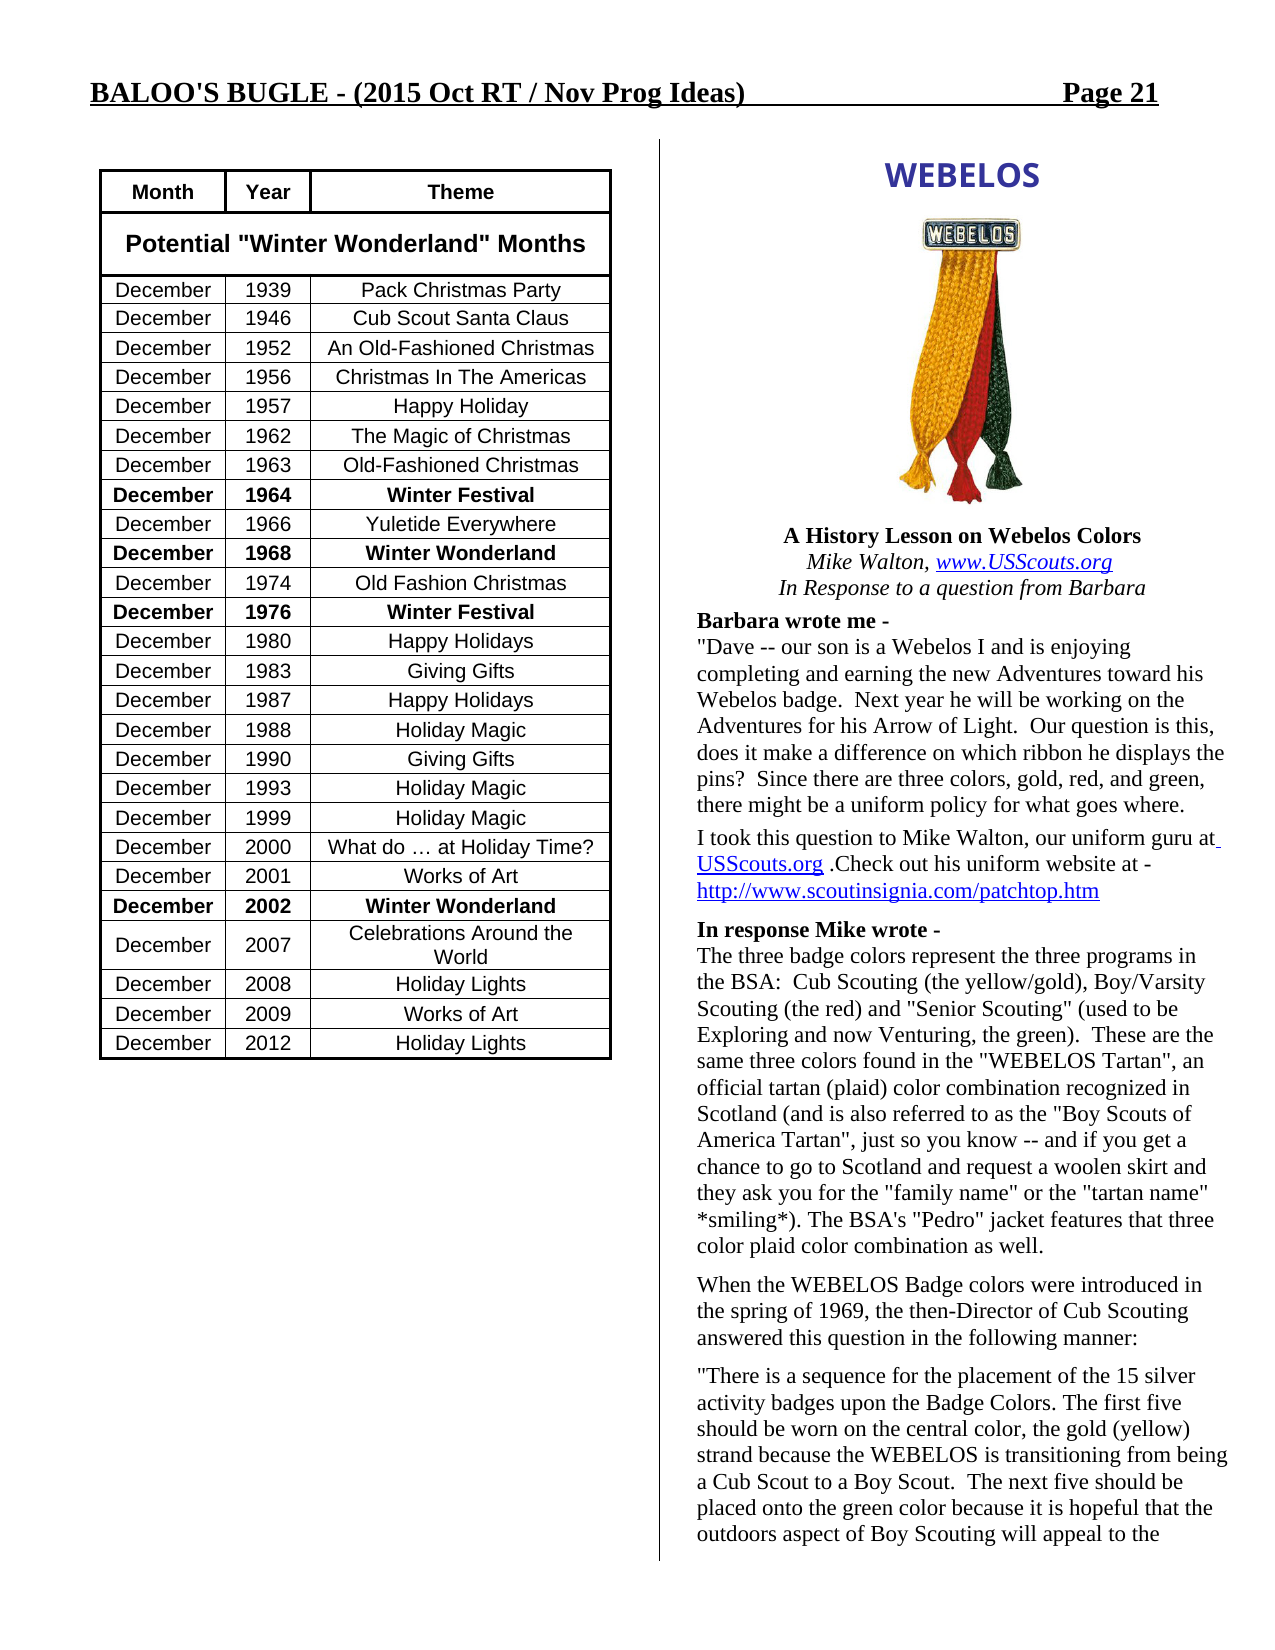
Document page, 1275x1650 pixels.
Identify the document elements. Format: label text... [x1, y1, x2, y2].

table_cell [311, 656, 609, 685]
text A History Lesson on Webelos Colors [697, 522, 1228, 548]
table_cell Winter Festival [311, 480, 609, 508]
table_cell December [102, 539, 225, 567]
table_cell December [102, 392, 225, 420]
table_cell 1956 [226, 363, 310, 391]
table_cell Winter Wonderland [311, 539, 609, 567]
table_header Theme [312, 172, 609, 211]
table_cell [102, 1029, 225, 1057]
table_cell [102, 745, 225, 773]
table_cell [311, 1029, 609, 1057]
table_cell 1980 [226, 627, 310, 655]
text WEBELOS [697, 151, 1228, 197]
table_cell Pack Christmas Party [311, 277, 609, 303]
table_cell December [102, 451, 225, 479]
table_cell An Old-Fashioned Christmas [311, 333, 609, 362]
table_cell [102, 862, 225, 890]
table_header Year [227, 172, 309, 211]
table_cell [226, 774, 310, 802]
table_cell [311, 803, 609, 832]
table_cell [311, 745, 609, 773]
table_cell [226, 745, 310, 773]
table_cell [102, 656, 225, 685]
table_cell December [102, 421, 225, 450]
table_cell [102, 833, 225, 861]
text Mike Walton, www.USScouts.org In Response to a question from Barbara [697, 548, 1228, 601]
text When the WEBELOS Badge colors were introduced in the spring of 1969, the then-Director of Cub Scouting answered this question in the following manner: [697, 1271, 1228, 1350]
table_cell Cub Scout Santa Claus [311, 304, 609, 332]
table_cell Happy Holiday [311, 392, 609, 420]
picture [896, 209, 1029, 510]
table_cell December [102, 598, 225, 626]
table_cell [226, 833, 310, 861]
table_cell 1952 [226, 333, 310, 362]
table_cell December [102, 304, 225, 332]
table_cell Christmas In The Americas [311, 363, 609, 391]
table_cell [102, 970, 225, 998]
table_cell 1968 [226, 539, 310, 567]
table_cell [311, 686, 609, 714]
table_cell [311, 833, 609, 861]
table_cell December [102, 568, 225, 597]
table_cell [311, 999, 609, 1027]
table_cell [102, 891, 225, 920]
table_cell 1939 [226, 277, 310, 303]
table_cell December [102, 510, 225, 538]
table_cell December [102, 627, 225, 655]
table_cell Yuletide Everywhere [311, 510, 609, 538]
table_cell 1962 [226, 421, 310, 450]
text Barbara wrote me - "Dave -- our son is a Webelos I and is enjoying completing and earning the new Adventures toward his Webelos badge. Next year he will be working on the Adventures for his Arrow of Light. Our question is this, does it make a difference on which ribbon he displays the pins? Since there are three colors, gold, red, and green, there might be a uniform policy for what goes where. [697, 607, 1228, 818]
text I took this question to Mike Walton, our uniform guru at USScouts.org .Check out his uniform website at - http://www.scoutinsignia.com/patchtop.htm [697, 824, 1228, 903]
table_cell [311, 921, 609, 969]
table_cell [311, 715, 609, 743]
text In response Mike wrote - The three badge colors represent the three programs in the BSA: Cub Scouting (the yellow/gold), Boy/Varsity Scouting (the red) and "Senior Scouting" (used to be Exploring and now Venturing, the green). These are the same three colors found in the "WEBELOS Tartan", an official tartan (plaid) color combination recognized in Scotland (and is also referred to as the "Boy Scouts of America Tartan", just so you know -- and if you get a chance to go to Scotland and request a woolen skirt and they ask you for the "family name" or the "tartan name" *smiling*). The BSA's "Pedro" jacket features that three color plaid color combination as well. [697, 916, 1228, 1258]
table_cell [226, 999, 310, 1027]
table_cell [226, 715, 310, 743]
table_header Month [102, 172, 224, 211]
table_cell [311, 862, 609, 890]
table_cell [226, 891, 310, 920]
table_cell 1964 [226, 480, 310, 508]
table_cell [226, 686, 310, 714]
table_cell 1966 [226, 510, 310, 538]
table_cell Old Fashion Christmas [311, 568, 609, 597]
table_cell Potential "Winter Wonderland" Months [102, 214, 609, 273]
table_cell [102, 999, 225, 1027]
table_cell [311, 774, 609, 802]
table_cell 1974 [226, 568, 310, 597]
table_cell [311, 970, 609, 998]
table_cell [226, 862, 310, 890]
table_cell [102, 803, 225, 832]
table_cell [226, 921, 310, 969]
table_cell December [102, 333, 225, 362]
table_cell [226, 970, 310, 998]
table_cell December [102, 363, 225, 391]
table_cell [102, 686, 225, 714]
table_cell The Magic of Christmas [311, 421, 609, 450]
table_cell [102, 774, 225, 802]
table_cell Winter Festival [311, 598, 609, 626]
table_cell December [102, 480, 225, 508]
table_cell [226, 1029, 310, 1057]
table_cell Old-Fashioned Christmas [311, 451, 609, 479]
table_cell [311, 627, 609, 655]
table_cell 1976 [226, 598, 310, 626]
table_cell December [102, 277, 225, 303]
table_cell 1957 [226, 392, 310, 420]
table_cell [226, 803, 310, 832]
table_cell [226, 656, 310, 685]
table_cell 1963 [226, 451, 310, 479]
table_cell 1946 [226, 304, 310, 332]
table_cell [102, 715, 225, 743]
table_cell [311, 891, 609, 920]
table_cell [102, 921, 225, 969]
